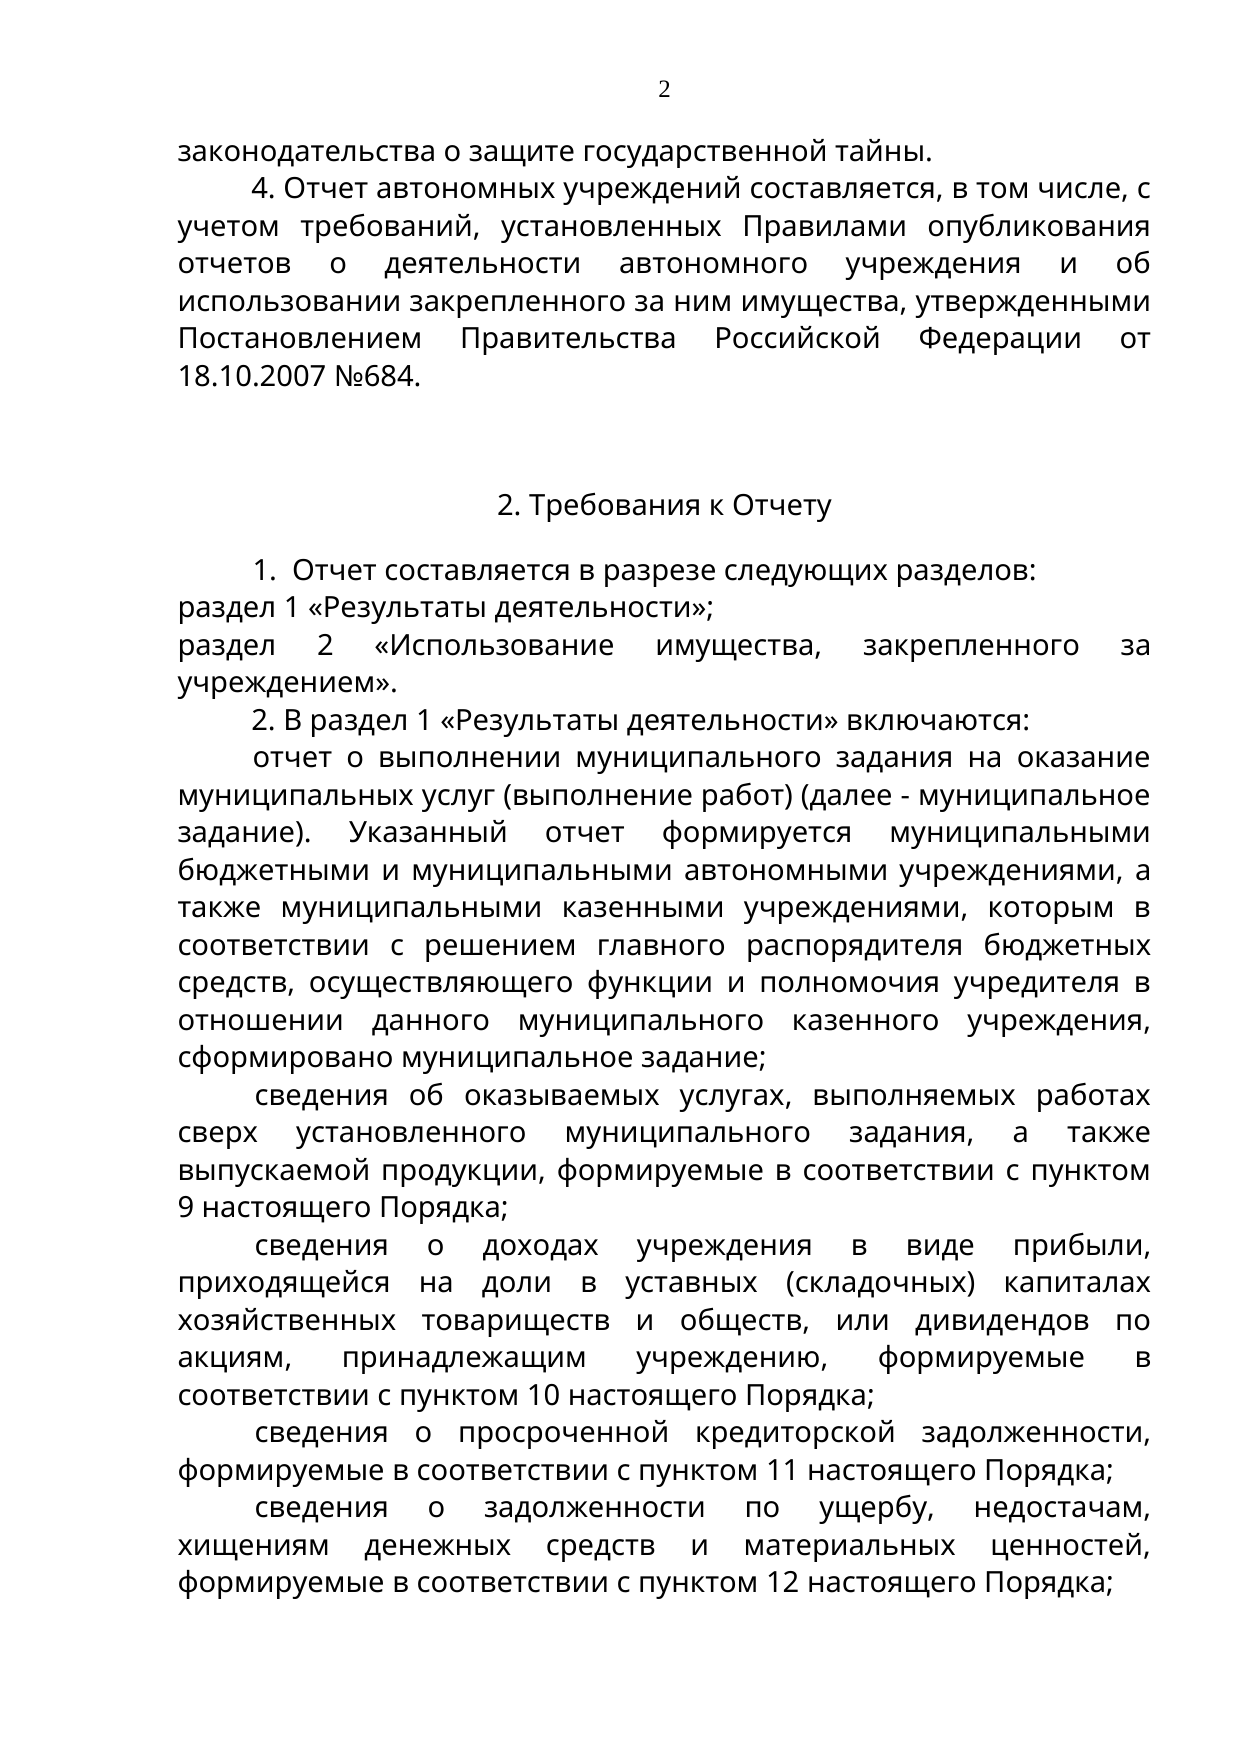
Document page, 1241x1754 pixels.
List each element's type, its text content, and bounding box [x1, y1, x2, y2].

text отчет о выполнении муниципального задания на оказание муниципальных услуг (выполнение работ) (далее - муниципальное задание). Указанный отчет формируется муниципальными бюджетными и муниципальными автономными учреждениями, а также муниципальными казенными учреждениями, которым в соответствии с решением главного распорядителя бюджетных средств, осуществляющего функции и полномочия учредителя в отношении данного муниципального казенного учреждения, сформировано муниципальное задание; [177, 738, 1152, 1075]
text 4. Отчет автономных учреждений составляется, в том числе, с учетом требований, установленных Правилами опубликования отчетов о деятельности автономного учреждения и об использовании закрепленного за ним имущества, утвержденными Постановлением Правительства Российской Федерации от 18.10.2007 №684. [177, 169, 1152, 394]
text раздел 2 «Использование имущества, закрепленного за учреждением». [177, 625, 1152, 700]
text 1. Отчет составляется в разрезе следующих разделов: [252, 550, 1152, 588]
text сведения об оказываемых услугах, выполняемых работах сверх установленного муниципального задания, а также выпускаемой продукции, формируемые в соответствии с пунктом 9 настоящего Порядка; [177, 1075, 1152, 1225]
text сведения о просроченной кредиторской задолженности, формируемые в соответствии с пунктом 11 настоящего Порядка; [177, 1413, 1152, 1488]
text раздел 1 «Результаты деятельности»; [177, 588, 1152, 625]
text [177, 131, 1152, 169]
text 2. В раздел 1 «Результаты деятельности» включаются: [177, 700, 1152, 738]
text сведения о задолженности по ущербу, недостачам, хищениям денежных средств и материальных ценностей, формируемые в соответствии с пунктом 12 настоящего Порядка; [177, 1488, 1152, 1600]
text сведения о доходах учреждения в виде прибыли, приходящейся на доли в уставных (складочных) капиталах хозяйственных товариществ и обществ, или дивидендов по акциям, принадлежащим учреждению, формируемые в соответствии с пунктом 10 настоящего Порядка; [177, 1225, 1152, 1413]
text 2. Требования к Отчету [177, 486, 1152, 523]
